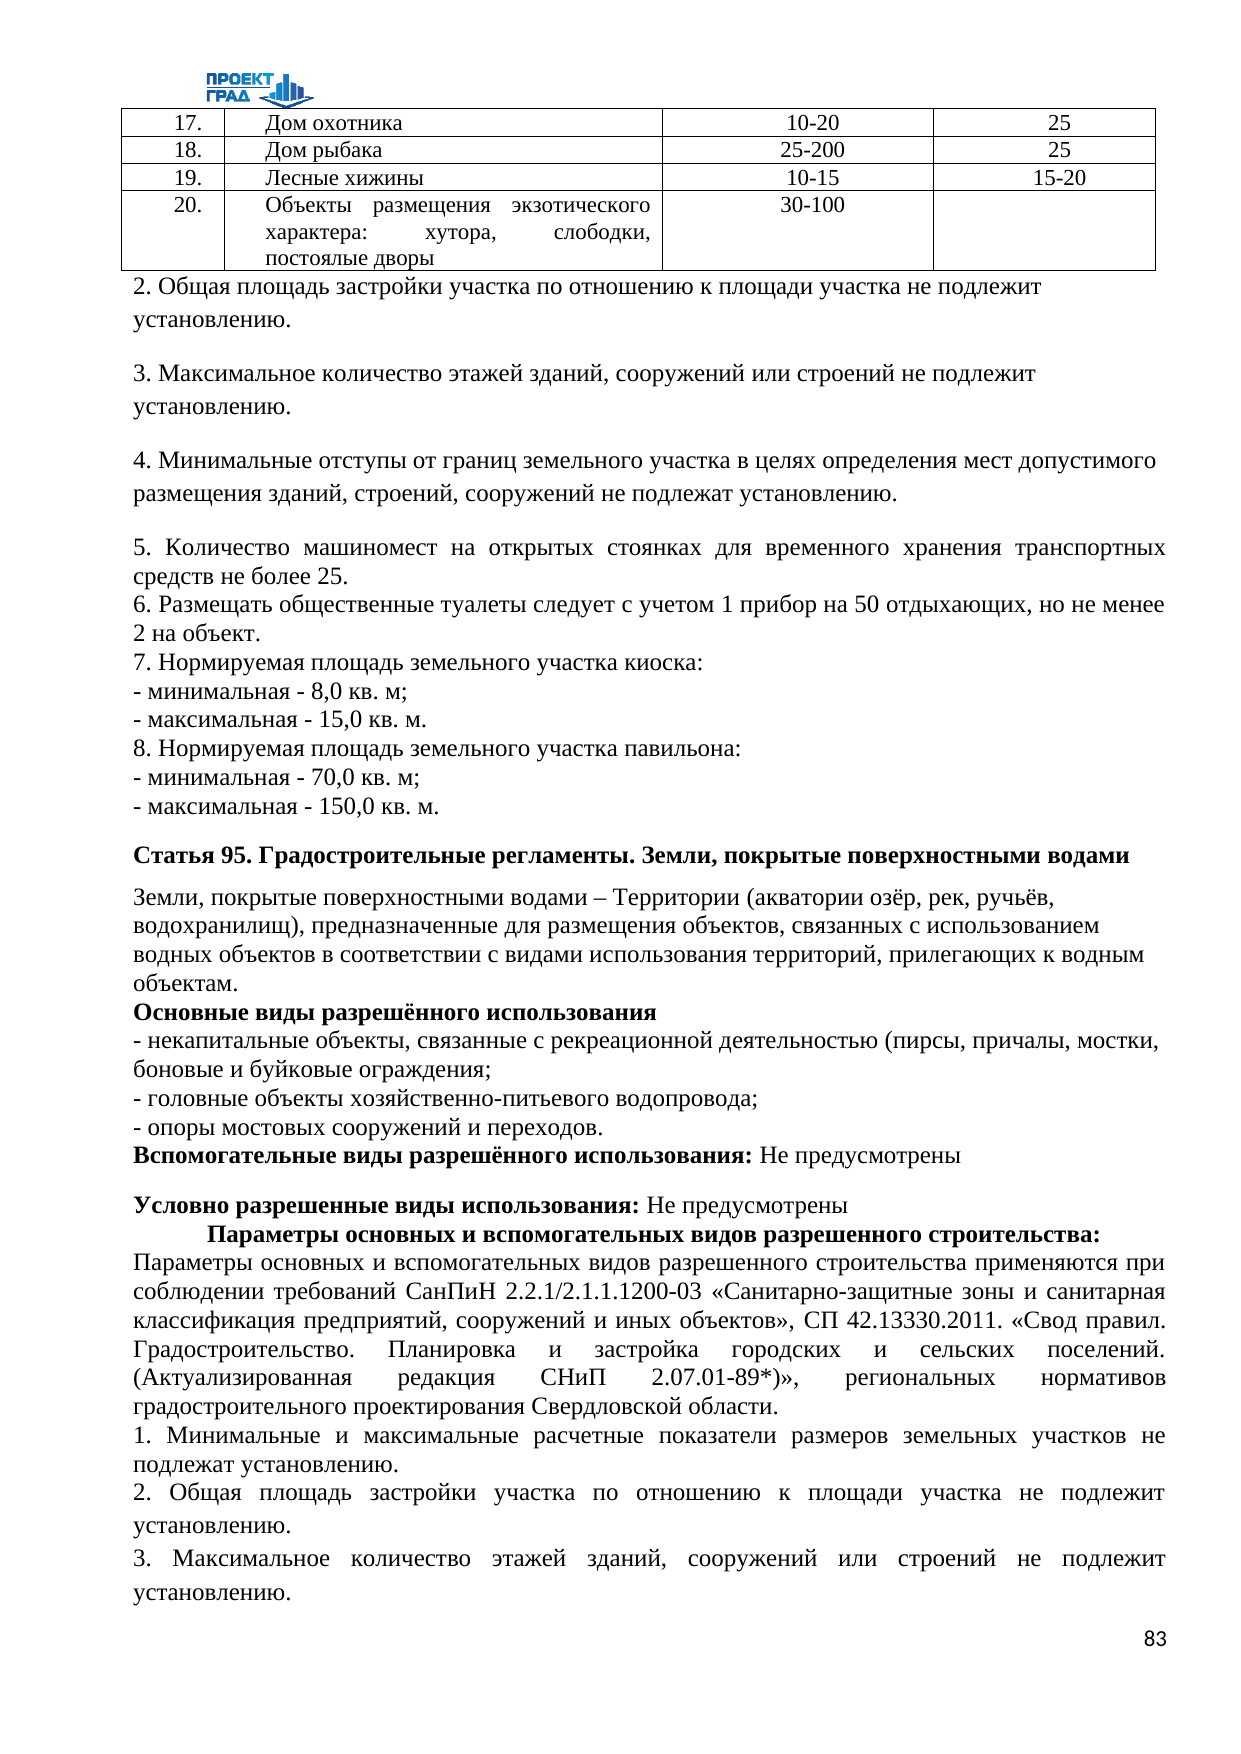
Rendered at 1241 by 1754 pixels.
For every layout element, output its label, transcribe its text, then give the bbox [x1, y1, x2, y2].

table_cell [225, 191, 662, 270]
text - максимальная - . [133, 791, 1167, 819]
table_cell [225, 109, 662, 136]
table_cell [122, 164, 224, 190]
subtitle Условно разрешенные виды использования: Не предусмотрены [133, 1190, 1167, 1219]
picture [206, 73, 315, 108]
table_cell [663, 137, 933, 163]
subtitle Статья 95. Градостроительные регламенты. Земли, покрытые поверхностными водами [133, 840, 1167, 869]
text 8. Нормируемая площадь земельного участка павильона: [133, 733, 1167, 762]
text - минимальная - ; [133, 676, 1167, 704]
text 5. Количество машиномест на открытых стоянках для временного хранения транспортных средств не более 25. [133, 532, 1167, 589]
subtitle Параметры основных и вспомогательных видов разрешенного строительства: [133, 1219, 1167, 1247]
text 2. Общая площадь застройки участка по отношению к площади участка не подлежит установлению. [133, 1477, 1167, 1539]
text 2. Общая площадь застройки участка по отношению к площади участка не подлежит установлению. [133, 271, 1167, 333]
text - минимальная - ; [133, 762, 1167, 791]
text - максимальная - . [133, 704, 1167, 733]
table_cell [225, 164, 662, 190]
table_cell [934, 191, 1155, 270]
text 6. Размещать общественные туалеты следует с учетом 1 прибор на 50 отдыхающих, но не менее 2 на объект. [133, 589, 1167, 647]
text 1. Минимальные и максимальные расчетные показатели размеров земельных участков не подлежат установлению. [133, 1420, 1167, 1477]
text Основные виды разрешённого использования [133, 997, 1167, 1025]
text Вспомогательные виды разрешённого использования: Не предусмотрены [133, 1140, 1167, 1169]
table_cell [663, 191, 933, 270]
text - опоры мостовых сооружений и переходов. [133, 1112, 1167, 1140]
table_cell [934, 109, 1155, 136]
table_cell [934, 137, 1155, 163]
text Параметры основных и вспомогательных видов разрешенного строительства применяются при соблюдении требований СанПиН 2.2.1/2.1.1.1200-03 «Санитарно-защитные зоны и санитарная классификация предприятий, сооружений и иных объектов», СП 42.13330.2011. «Свод правил. Градостроительство. Планировка и застройка городских и сельских поселений. (Актуализированная редакция СНиП 2.07.01-89*)», региональных нормативов градостроительного проектирования Свердловской области. [133, 1247, 1167, 1420]
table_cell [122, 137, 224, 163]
text 3. Максимальное количество этажей зданий, сооружений или строений не подлежит установлению. [133, 358, 1167, 420]
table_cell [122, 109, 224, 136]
text Земли, покрытые поверхностными водами – Территории (акватории озёр, рек, ручьёв, водохранилищ), предназначенные для размещения объектов, связанных с использованием водных объектов в соответствии с видами использования территорий, прилегающих к водным объектам. [133, 882, 1167, 997]
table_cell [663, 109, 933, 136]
text - некапитальные объекты, связанные с рекреационной деятельностью (пирсы, причалы, мостки, боновые и буйковые ограждения; [133, 1025, 1167, 1083]
text - головные объекты хозяйственно-питьевого водопровода; [133, 1083, 1167, 1112]
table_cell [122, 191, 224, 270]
text 3. Максимальное количество этажей зданий, сооружений или строений не подлежит установлению. [133, 1543, 1167, 1605]
text 7. Нормируемая площадь земельного участка киоска: [133, 647, 1167, 676]
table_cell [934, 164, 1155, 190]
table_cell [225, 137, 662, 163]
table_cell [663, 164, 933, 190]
text 4. Минимальные отступы от границ земельного участка в целях определения мест допустимого размещения зданий, строений, сооружений не подлежат установлению. [133, 445, 1167, 507]
